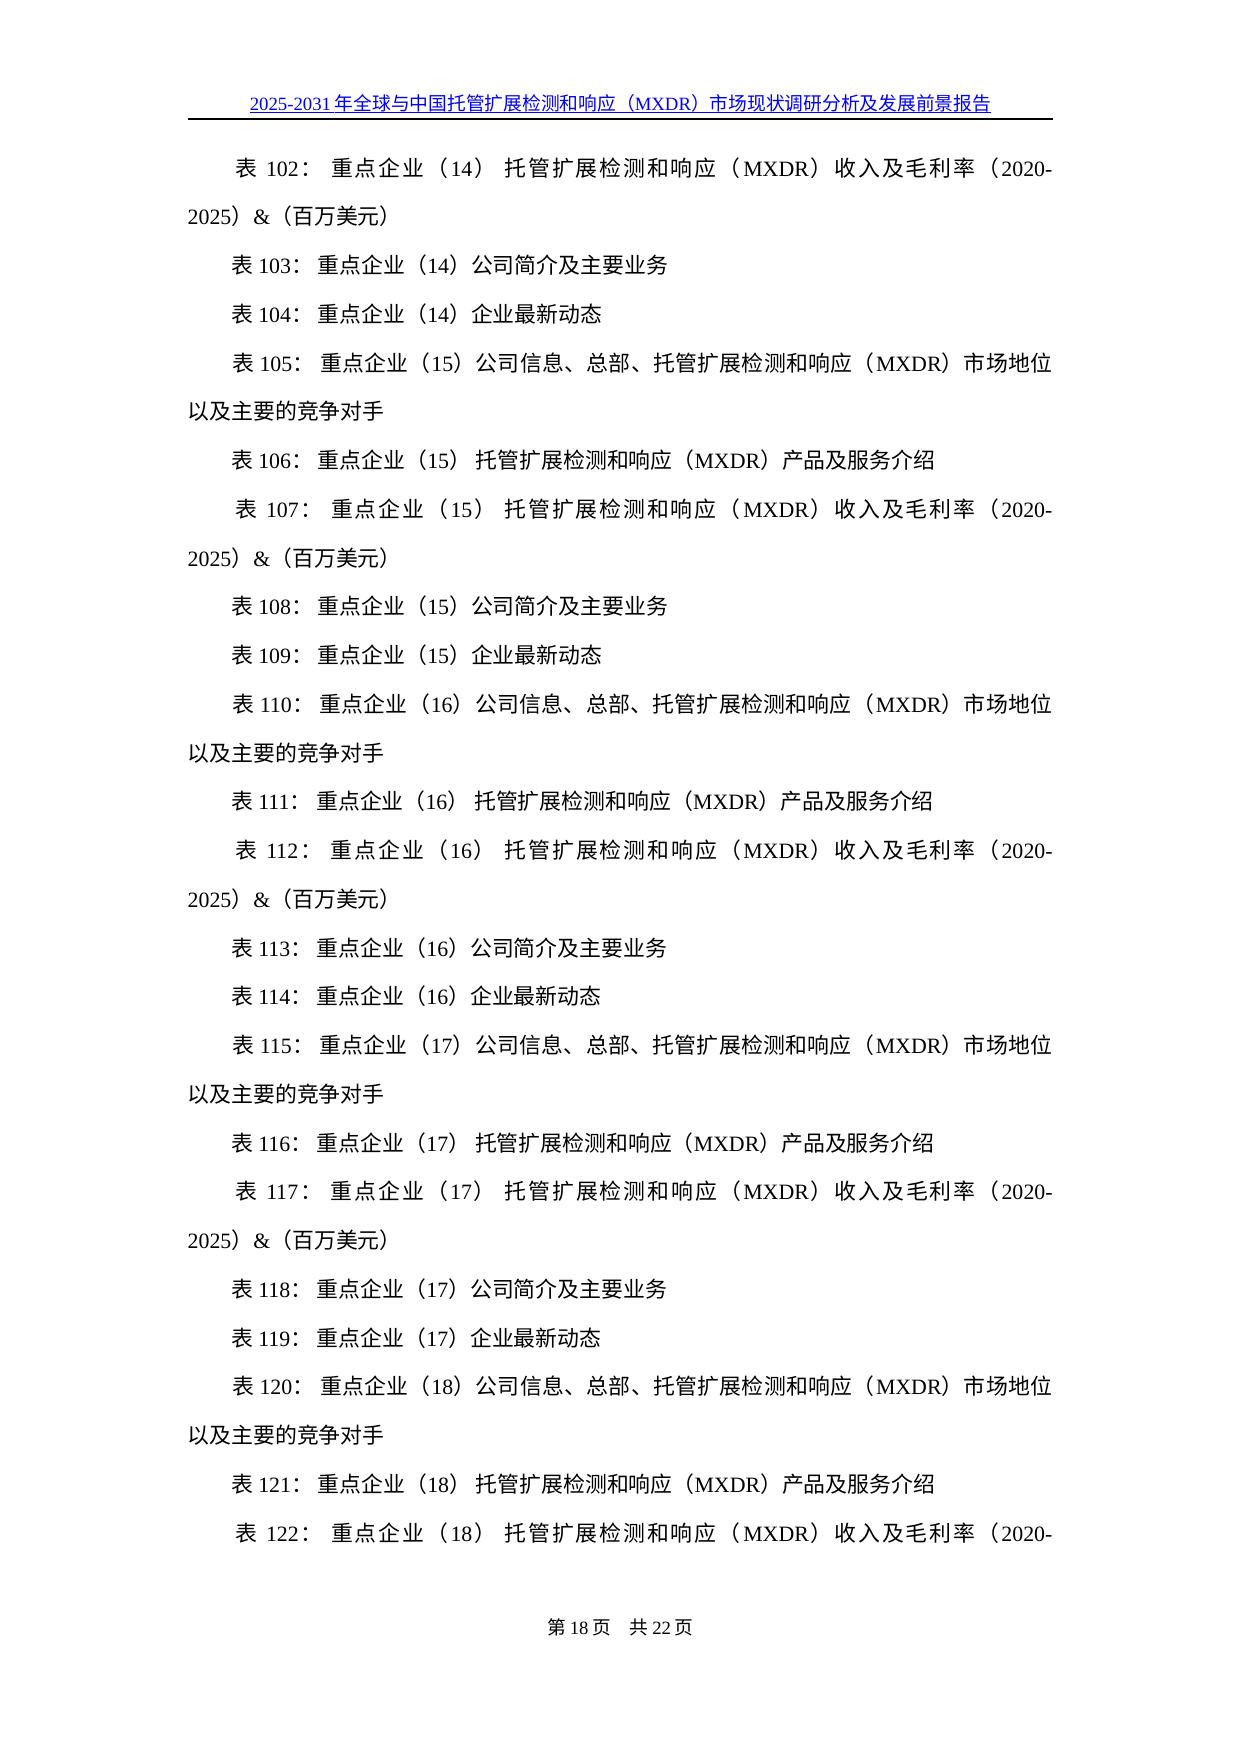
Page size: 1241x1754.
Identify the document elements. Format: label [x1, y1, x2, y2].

text [187, 150, 1053, 1548]
